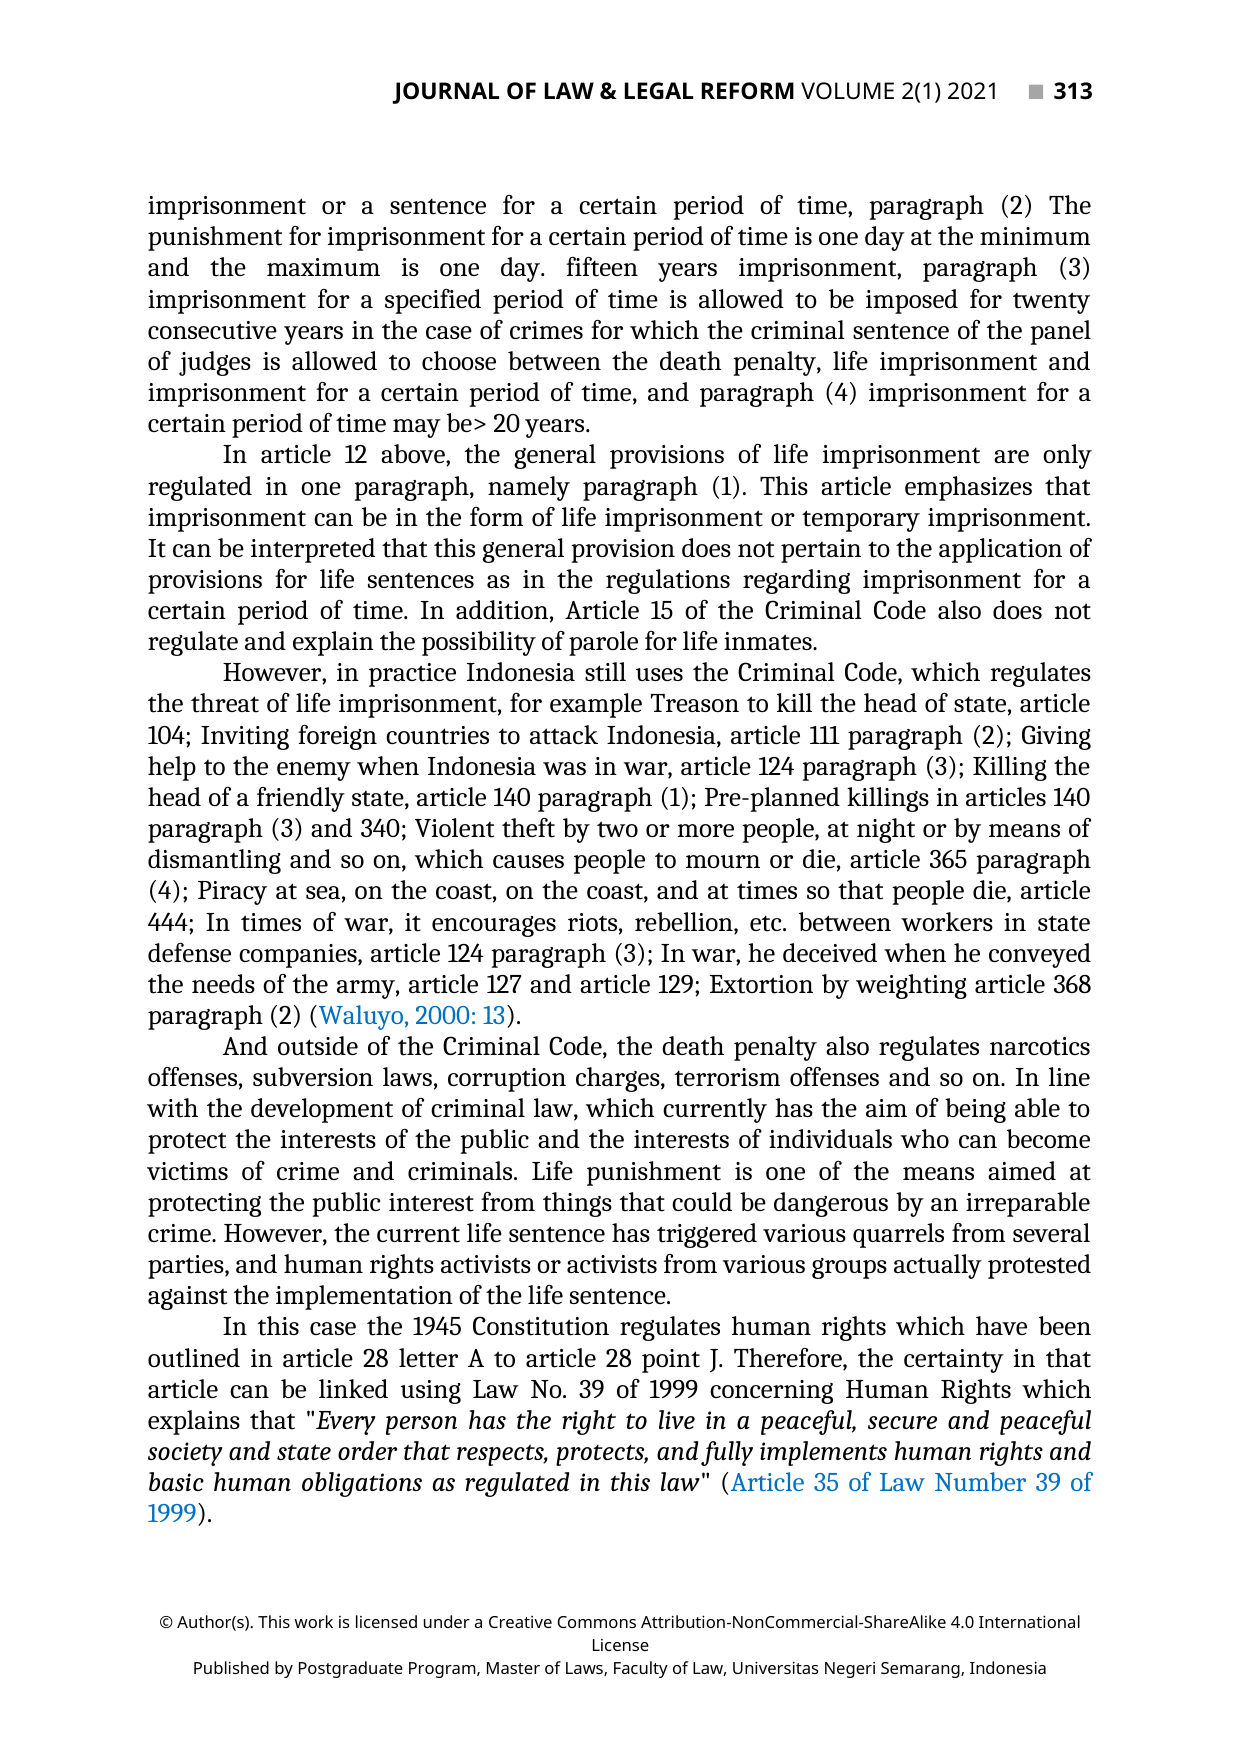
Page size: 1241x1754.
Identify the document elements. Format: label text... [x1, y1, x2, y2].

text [148, 190, 1092, 439]
text And outside of the Criminal Code, the death penalty also regulates narcotics offenses, subversion laws, corruption charges, terrorism offenses and so on. In line with the development of criminal law, which currently has the aim of being able to protect the interests of the public and the interests of individuals who can become victims of crime and criminals. Life punishment is one of the means aimed at protecting the public interest from things that could be dangerous by an irreparable crime. However, the current life sentence has triggered various quarrels from several parties, and human rights activists or activists from various groups actually protested against the implementation of the life sentence. [148, 1031, 1092, 1311]
text However, in practice Indonesia still uses the Criminal Code, which regulates the threat of life imprisonment, for example Treason to kill the head of state, article 104; Inviting foreign countries to attack Indonesia, article 111 paragraph (2); Giving help to the enemy when Indonesia was in war, article 124 paragraph (3); Killing the head of a friendly state, article 140 paragraph (1); Pre-planned killings in articles 140 paragraph (3) and 340; Violent theft by two or more people, at night or by means of dismantling and so on, which causes people to mourn or die, article 365 paragraph (4); Piracy at sea, on the coast, on the coast, and at times so that people die, article 444; In times of war, it encourages riots, rebellion, etc. between workers in state defense companies, article 124 paragraph (3); In war, he deceived when he conveyed the needs of the army, article 127 and article 129; Extortion by weighting article 368 paragraph (2) (Waluyo, 2000: 13). [148, 657, 1092, 1031]
text In article 12 above, the general provisions of life imprisonment are only regulated in one paragraph, namely paragraph (1). This article emphasizes that imprisonment can be in the form of life imprisonment or temporary imprisonment. It can be interpreted that this general provision does not pertain to the application of provisions for life sentences as in the regulations regarding imprisonment for a certain period of time. In addition, Article 15 of the Criminal Code also does not regulate and explain the possibility of parole for life inmates. [148, 439, 1092, 657]
text In this case the 1945 Constitution regulates human rights which have been outlined in article 28 letter A to article 28 point J. Therefore, the certainty in that article can be linked using Law No. 39 of 1999 concerning Human Rights which explains that "Every person has the right to live in a peaceful, secure and peaceful society and state order that respects, protects, and fully implements human rights and basic human obligations as regulated in this law" (Article 35 of Law Number 39 of 1999). [148, 1311, 1092, 1529]
